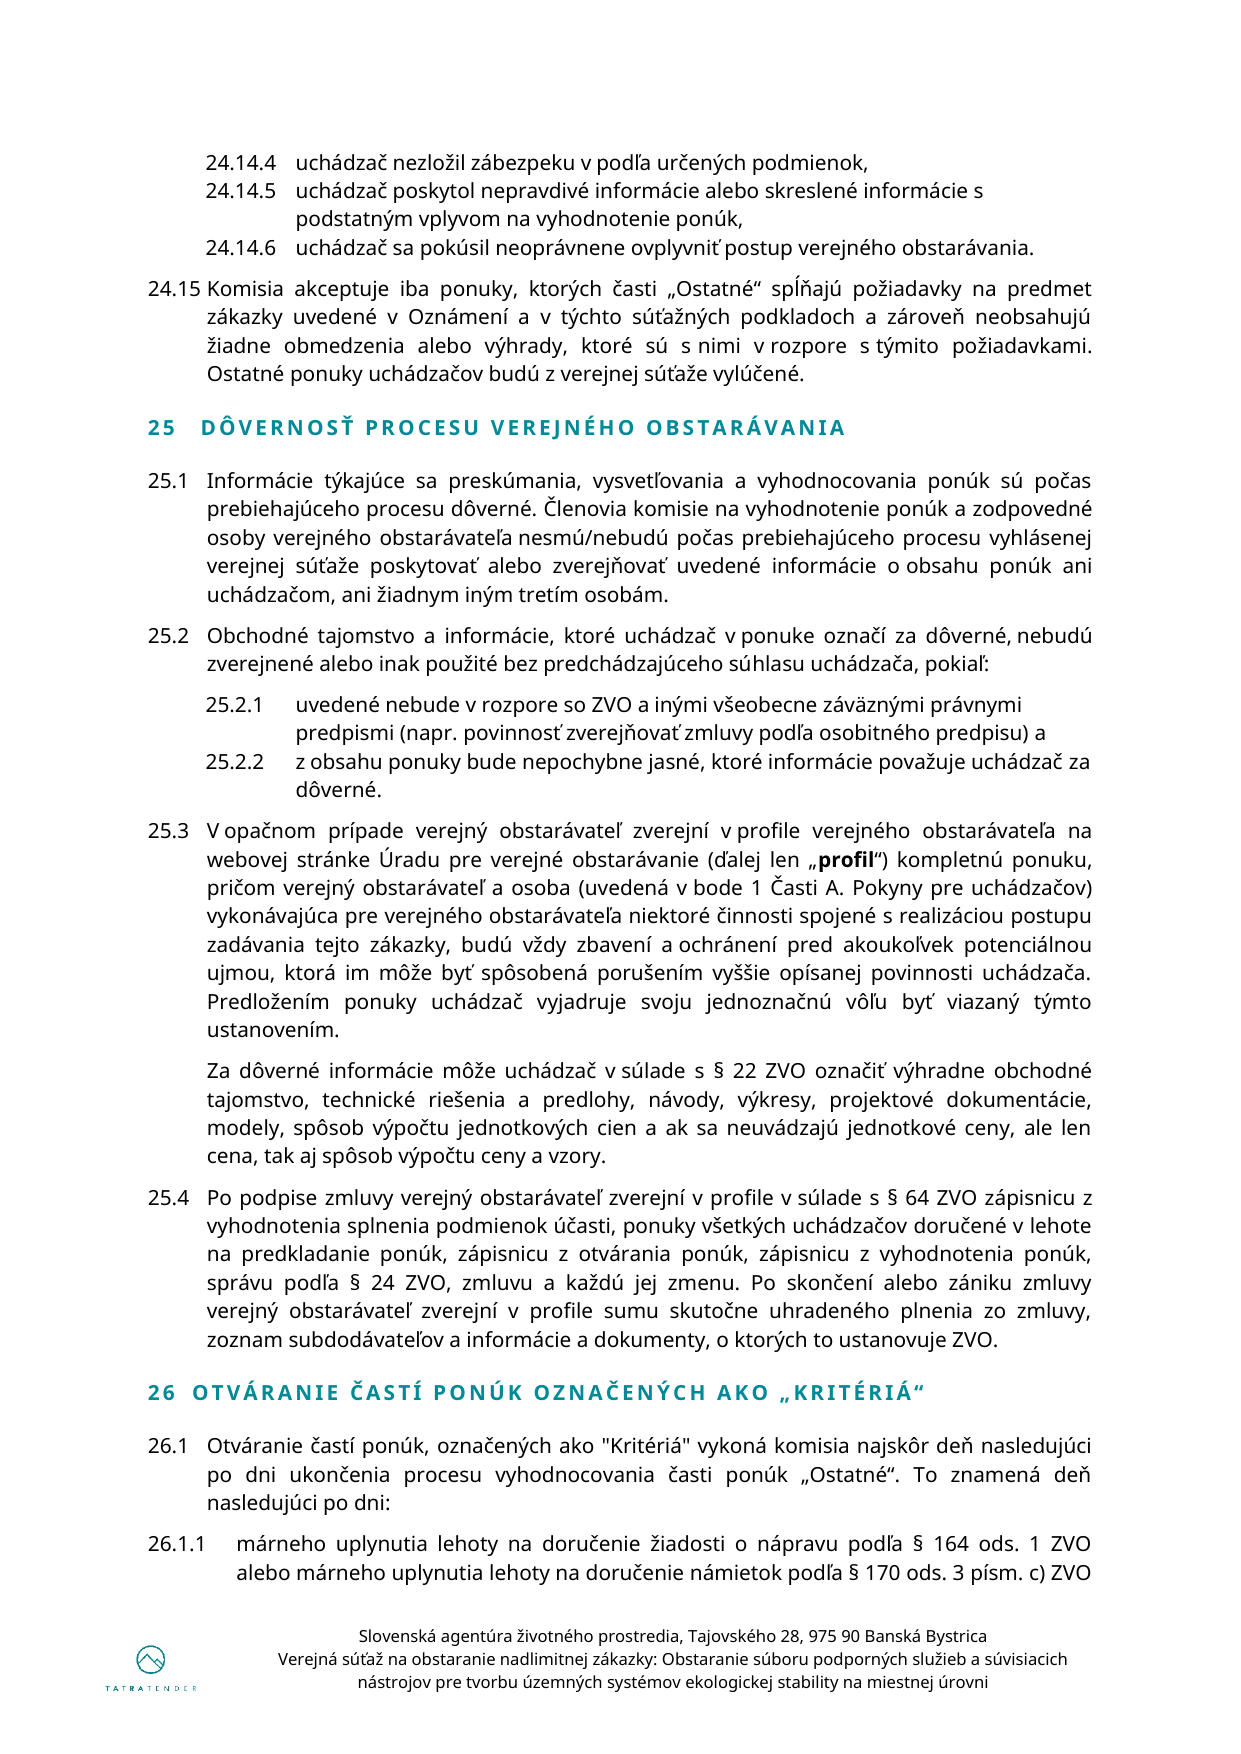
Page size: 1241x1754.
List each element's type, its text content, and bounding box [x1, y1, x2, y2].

subtitle Komisia akceptuje iba ponuky, ktorých časti „Ostatné“ spĺňajú požiadavky na predmet zákazky uvedené v Oznámení a v týchto súťažných podkladoch a zároveň neobsahujú žiadne obmedzenia alebo výhrady, ktoré sú s nimi v rozpore s týmito požiadavkami. Ostatné ponuky uchádzačov budú z verejnej súťaže vylúčené. [148, 274, 1093, 388]
subtitle uvedené nebude v rozpore so ZVO a inými všeobecne záväznými právnymi predpismi (napr. povinnosť zverejňovať zmluvy podľa osobitného predpisu) a [205, 690, 1093, 747]
subtitle uchádzač nezložil zábezpeku v podľa určených podmienok, [205, 148, 1093, 176]
subtitle V opačnom prípade verejný obstarávateľ zverejní v profile verejného obstarávateľa na webovej stránke Úradu pre verejné obstarávanie (ďalej len „profil“) kompletnú ponuku, pričom verejný obstarávateľ a osoba (uvedená v bode 1 Časti A. Pokyny pre uchádzačov) vykonávajúca pre verejného obstarávateľa niektoré činnosti spojené s realizáciou postupu zadávania tejto zákazky, budú vždy zbavení a ochránení pred akoukoľvek potenciálnou ujmou, ktorá im môže byť spôsobená porušením vyššie opísanej povinnosti uchádzača. Predložením ponuky uchádzač vyjadruje svoju jednoznačnú vôľu byť viazaný týmto ustanovením. [148, 816, 1093, 1044]
subtitle Obchodné tajomstvo a informácie, ktoré uchádzač v ponuke označí za dôverné, nebudú zverejnené alebo inak použité bez predchádzajúceho súhlasu uchádzača, pokiaľ: [148, 621, 1093, 678]
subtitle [148, 1529, 1093, 1586]
subtitle Otváranie častí ponúk označených ako „kritériá“ [148, 1378, 1093, 1407]
subtitle uchádzač poskytol nepravdivé informácie alebo skreslené informácie s podstatným vplyvom na vyhodnotenie ponúk, [205, 176, 1093, 233]
subtitle Otváranie častí ponúk, označených ako "Kritériá" vykoná komisia najskôr deň nasledujúci po dni ukončenia procesu vyhodnocovania časti ponúk „Ostatné“. To znamená deň nasledujúci po dni: [148, 1432, 1093, 1517]
subtitle Dôvernosť procesu verejného obstarávania [148, 413, 1093, 441]
subtitle z obsahu ponuky bude nepochybne jasné, ktoré informácie považuje uchádzač za dôverné. [205, 747, 1093, 804]
picture [84, 1621, 217, 1715]
subtitle Po podpise zmluvy verejný obstarávateľ zverejní v profile v súlade s § 64 ZVO zápisnicu z vyhodnotenia splnenia podmienok účasti, ponuky všetkých uchádzačov doručené v lehote na predkladanie ponúk, zápisnicu z otvárania ponúk, zápisnicu z vyhodnotenia ponúk, správu podľa § 24 ZVO, zmluvu a každú jej zmenu. Po skončení alebo zániku zmluvy verejný obstarávateľ zverejní v profile sumu skutočne uhradeného plnenia zo zmluvy, zoznam subdodávateľov a informácie a dokumenty, o ktorých to ustanovuje ZVO. [148, 1183, 1093, 1353]
text Za dôverné informácie môže uchádzač v súlade s § 22 ZVO označiť výhradne obchodné tajomstvo, technické riešenia a predlohy, návody, výkresy, projektové dokumentácie, modely, spôsob výpočtu jednotkových cien a ak sa neuvádzajú jednotkové ceny, ale len cena, tak aj spôsob výpočtu ceny a vzory. [207, 1056, 1093, 1170]
subtitle uchádzač sa pokúsil neoprávnene ovplyvniť postup verejného obstarávania. [205, 233, 1093, 261]
subtitle Informácie týkajúce sa preskúmania, vysvetľovania a vyhodnocovania ponúk sú počas prebiehajúceho procesu dôverné. Členovia komisie na vyhodnotenie ponúk a zodpovedné osoby verejného obstarávateľa nesmú/nebudú počas prebiehajúceho procesu vyhlásenej verejnej súťaže poskytovať alebo zverejňovať uvedené informácie o obsahu ponúk ani uchádzačom, ani žiadnym iným tretím osobám. [148, 466, 1093, 608]
